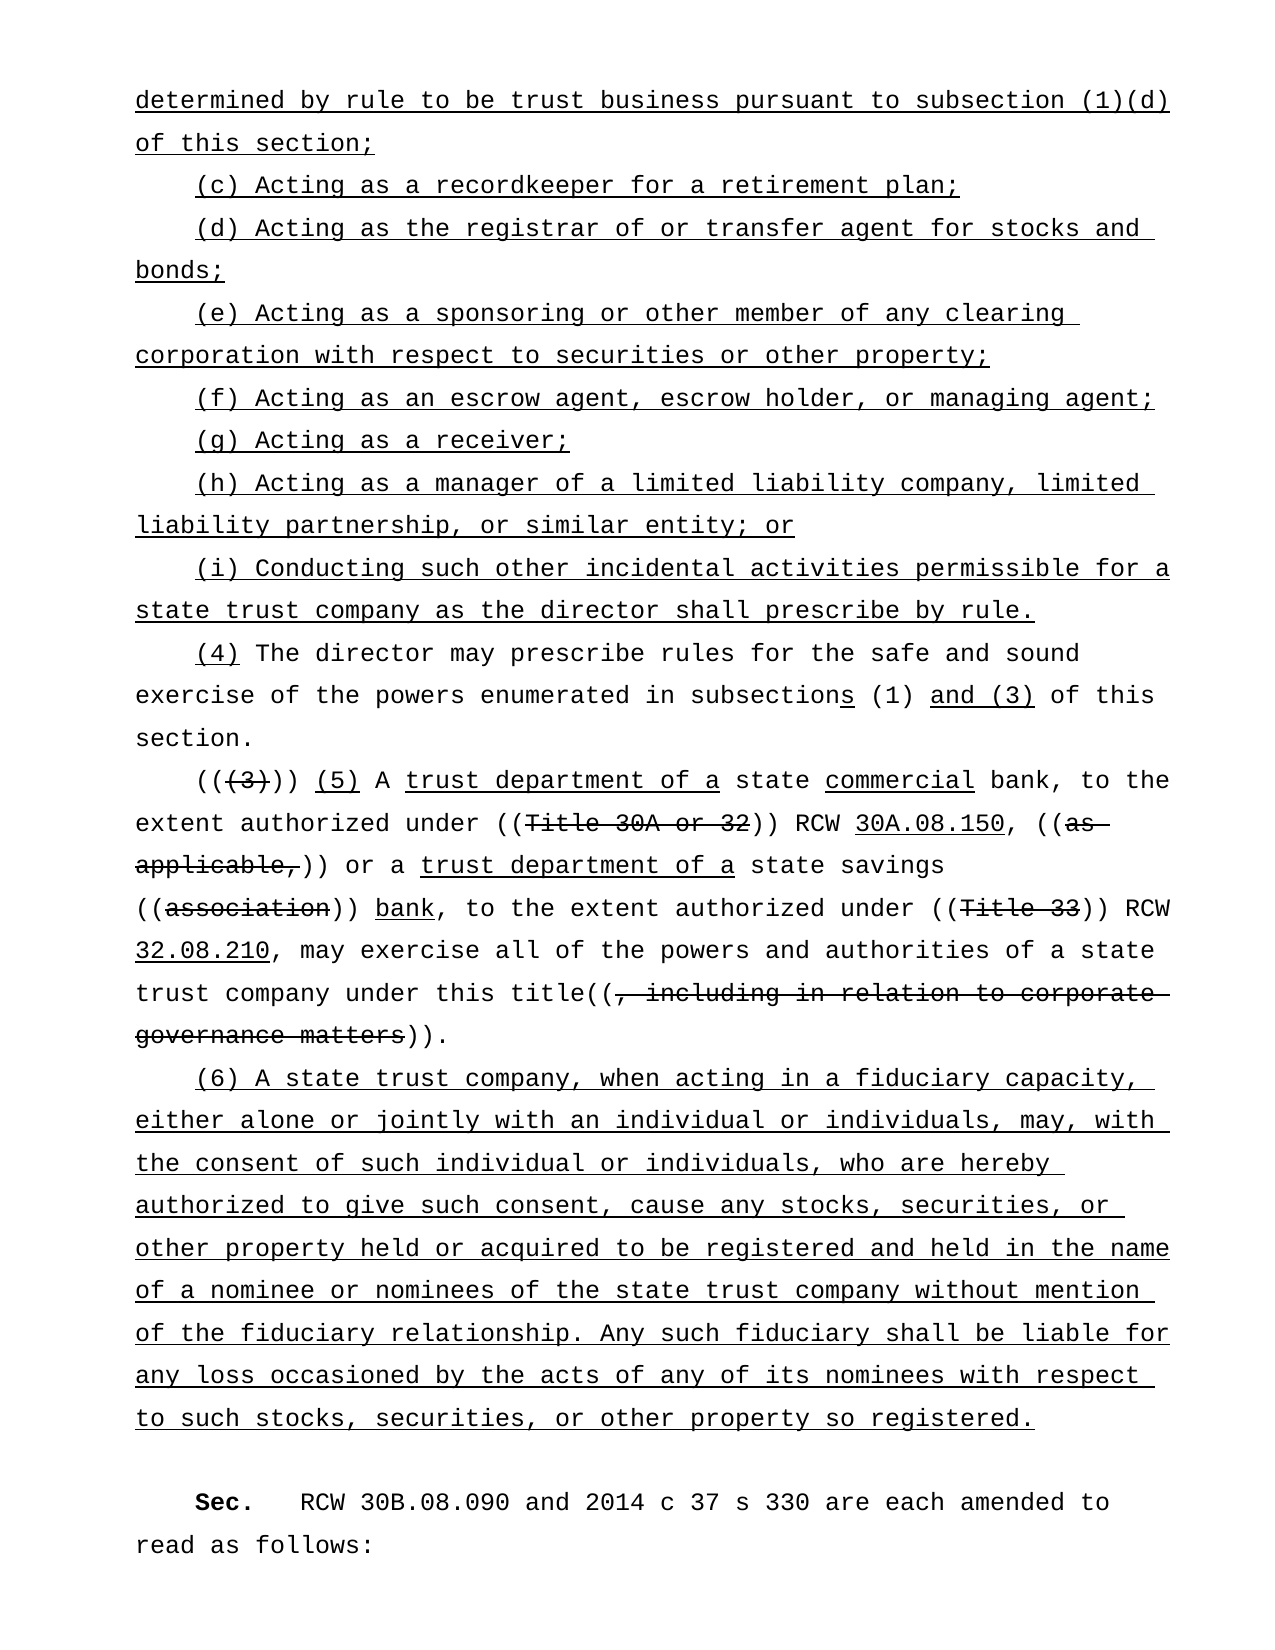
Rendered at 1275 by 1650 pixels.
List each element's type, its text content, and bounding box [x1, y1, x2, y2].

text (h) Acting as a manager of a limited liability company, limited liability partnership, or similar entity; or [135, 457, 1170, 542]
text (6) A state trust company, when acting in a fiduciary capacity, either alone or jointly with an individual or individuals, may, with the consent of such individual or individuals, who are hereby authorized to give such consent, cause any stocks, securities, or other property held or acquired to be registered and held in the name of a nominee or nominees of the state trust company without mention of the fiduciary relationship. Any such fiduciary shall be liable for any loss occasioned by the acts of any of its nominees with respect to such stocks, securities, or other property so registered. [135, 1133, 1170, 1259]
text (g) Acting as a receiver; [135, 415, 1170, 457]
text (c) Acting as a recordkeeper for a retirement plan; [135, 160, 1170, 202]
text (d) Acting as the registrar of or transfer agent for stocks and bonds; [135, 202, 1170, 287]
text (((3))) (5) A trust department of a state commercial bank, to the extent authorized under ((Title 30A or 32)) RCW 30A.08.150, ((as applicable,)) or a trust department of a state savings ((association)) bank, to the extent authorized under ((Title 33)) RCW 32.08.210, may exercise all of the powers and authorities of a state trust company under this title((, including in relation to corporate governance matters)). [135, 755, 1170, 1052]
text (e) Acting as a sponsoring or other member of any clearing corporation with respect to securities or other property; [135, 287, 1170, 372]
text Sec. RCW 30B.08.090 and 2014 c 37 s 330 are each amended to read as follows: [135, 1477, 1170, 1562]
text (f) Acting as an escrow agent, escrow holder, or managing agent; [135, 372, 1170, 415]
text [135, 113, 1170, 160]
text (6) A state trust company, when acting in a fiduciary capacity, either alone or jointly with an individual or individuals, may, with the consent of such individual or individuals, who are hereby authorized to give such consent, cause any stocks, securities, or other property held or acquired to be registered and held in the name of a nominee or nominees of the state trust company without mention of the fiduciary relationship. Any such fiduciary shall be liable for any loss occasioned by the acts of any of its nominees with respect to such stocks, securities, or other property so registered. [135, 1260, 1170, 1344]
text (6) A state trust company, when acting in a fiduciary capacity, either alone or jointly with an individual or individuals, may, with the consent of such individual or individuals, who are hereby authorized to give such consent, cause any stocks, securities, or other property held or acquired to be registered and held in the name of a nominee or nominees of the state trust company without mention of the fiduciary relationship. Any such fiduciary shall be liable for any loss occasioned by the acts of any of its nominees with respect to such stocks, securities, or other property so registered. [135, 1052, 1170, 1131]
text (6) A state trust company, when acting in a fiduciary capacity, either alone or jointly with an individual or individuals, may, with the consent of such individual or individuals, who are hereby authorized to give such consent, cause any stocks, securities, or other property held or acquired to be registered and held in the name of a nominee or nominees of the state trust company without mention of the fiduciary relationship. Any such fiduciary shall be liable for any loss occasioned by the acts of any of its nominees with respect to such stocks, securities, or other property so registered. [135, 1345, 1170, 1435]
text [135, 75, 1170, 111]
text (4) The director may prescribe rules for the safe and sound exercise of the powers enumerated in subsections (1) and (3) of this section. [135, 627, 1170, 755]
text (i) Conducting such other incidental activities permissible for a state trust company as the director shall prescribe by rule. [135, 542, 1170, 627]
